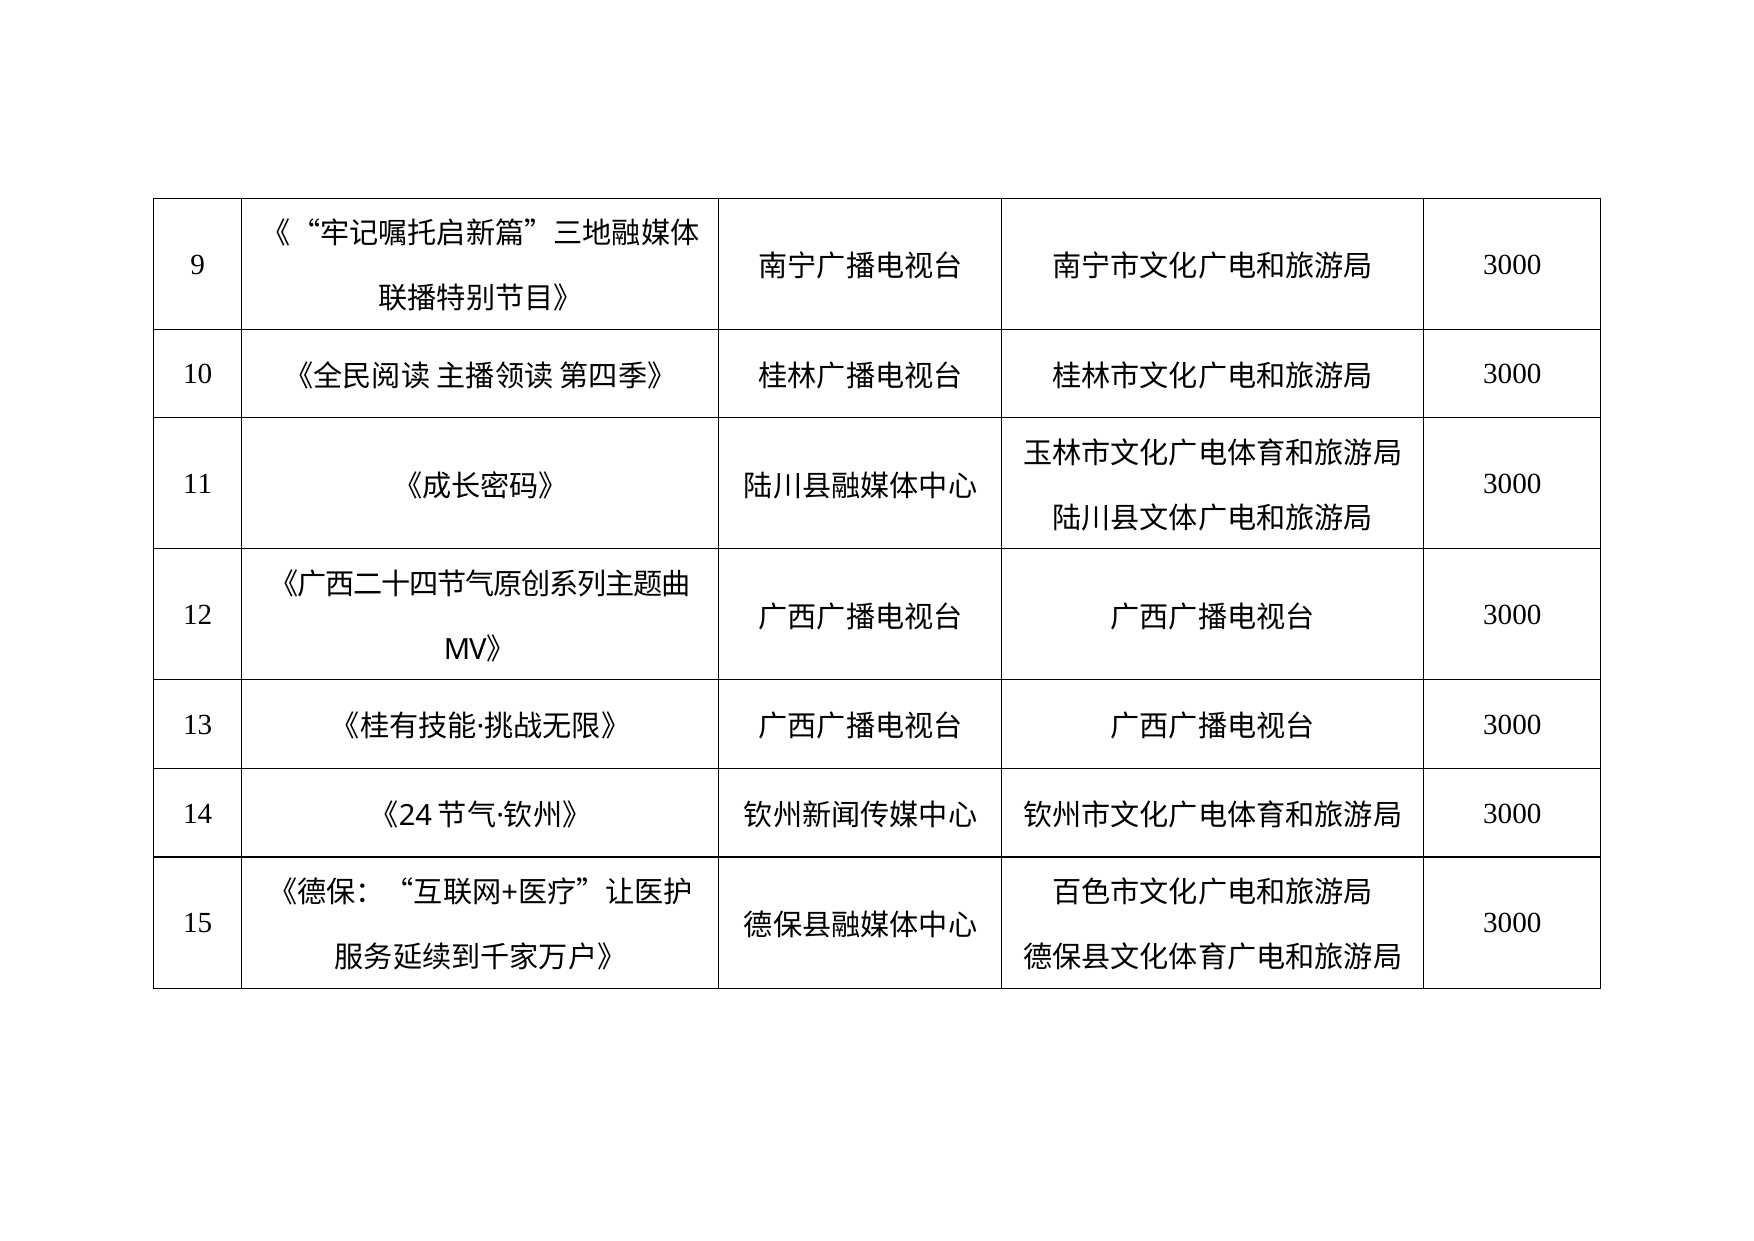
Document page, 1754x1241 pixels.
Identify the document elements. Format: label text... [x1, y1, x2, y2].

table_cell 3000 [1424, 199, 1600, 329]
table_cell 南宁广播电视台 [719, 199, 1001, 329]
table_cell 3000 [1424, 680, 1600, 768]
table_cell 钦州新闻传媒中心 [719, 769, 1001, 856]
table_cell 广西广播电视台 [1002, 549, 1423, 679]
table_cell 《全民阅读 主播领读 第四季》 [242, 330, 718, 417]
table_cell 《广西二十四节气原创系列主题曲MV》 [242, 549, 718, 679]
table_cell 13 [154, 680, 241, 768]
table_cell 《桂有技能·挑战无限》 [242, 680, 718, 768]
table_cell 玉林市文化广电体育和旅游局 陆川县文体广电和旅游局 [1002, 418, 1423, 548]
table_cell 3000 [1424, 858, 1600, 987]
table_cell 10 [154, 330, 241, 417]
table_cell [1002, 858, 1423, 987]
table_cell 德保县融媒体中心 [719, 858, 1001, 987]
table_cell 3000 [1424, 330, 1600, 417]
table_cell 桂林市文化广电和旅游局 [1002, 330, 1423, 417]
table_cell 广西广播电视台 [1002, 680, 1423, 768]
table_cell 12 [154, 549, 241, 679]
table_cell 9 [154, 199, 241, 329]
table_cell 桂林广播电视台 [719, 330, 1001, 417]
table_cell 广西广播电视台 [719, 549, 1001, 679]
table_cell 11 [154, 418, 241, 548]
table_cell 《成长密码》 [242, 418, 718, 548]
table_cell 3000 [1424, 769, 1600, 856]
table_cell 《24节气·钦州》 [242, 769, 718, 856]
table_cell 陆川县融媒体中心 [719, 418, 1001, 548]
table_cell 15 [154, 858, 241, 987]
table_cell 南宁市文化广电和旅游局 [1002, 199, 1423, 329]
table_cell 钦州市文化广电体育和旅游局 [1002, 769, 1423, 856]
table_cell 广西广播电视台 [719, 680, 1001, 768]
table_cell 《德保：“互联网+医疗”让医护 服务延续到千家万户》 [242, 858, 718, 987]
table_cell 14 [154, 769, 241, 856]
table_cell 《“牢记嘱托启新篇”三地融媒体 联播特别节目》 [242, 199, 718, 329]
table_cell 3000 [1424, 549, 1600, 679]
table_cell 3000 [1424, 418, 1600, 548]
